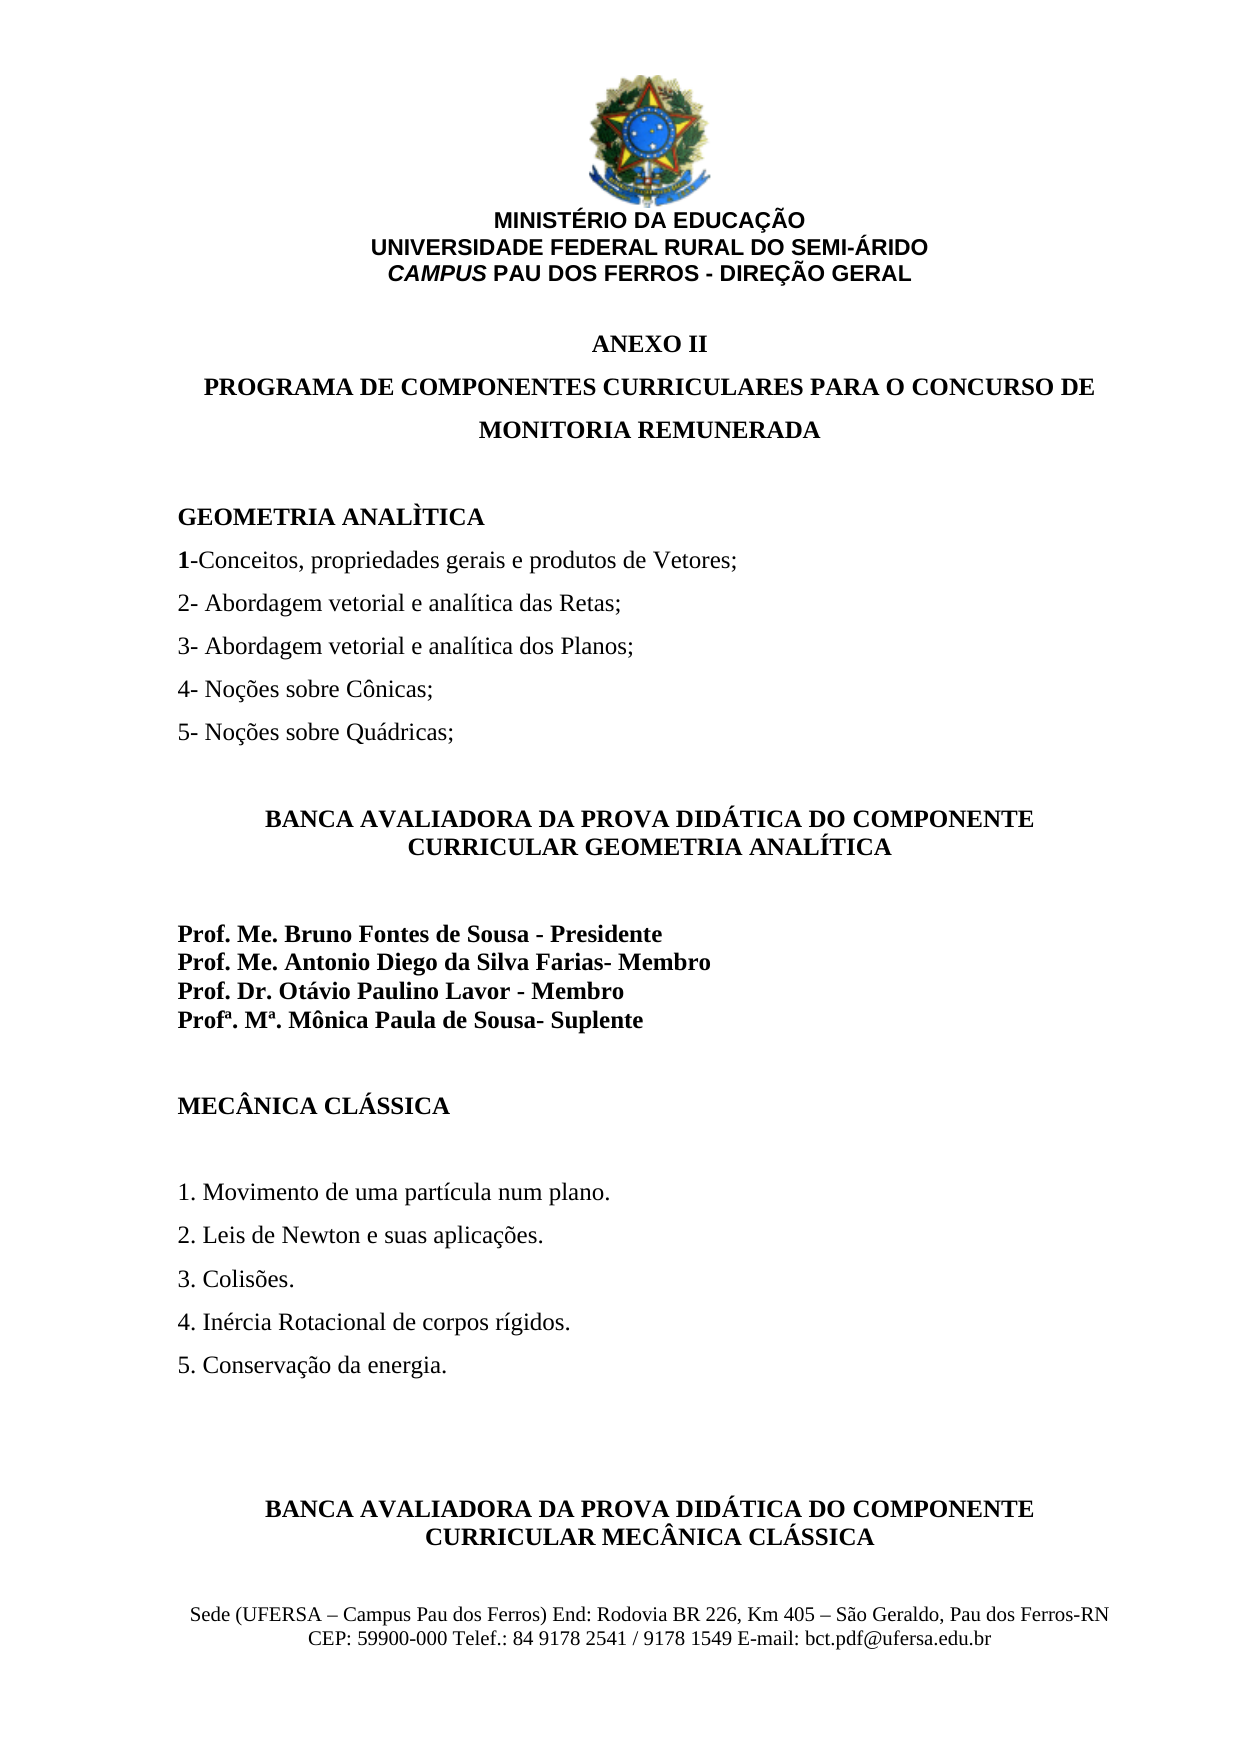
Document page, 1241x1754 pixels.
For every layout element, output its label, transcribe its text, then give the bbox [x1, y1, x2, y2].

text 4. Inércia Rotacional de corpos rígidos. [177, 1307, 1122, 1336]
text Prof. Me. Bruno Fontes de Sousa - Presidente [177, 919, 1122, 947]
text 1. Movimento de uma partícula num plano. [177, 1177, 1122, 1206]
text 5- Noções sobre Quádricas; [177, 717, 1122, 746]
text MECÂNICA CLÁSSICA [177, 1091, 1122, 1120]
text 3- Abordagem vetorial e analítica dos Planos; [177, 631, 1122, 660]
text PROGRAMA DE COMPONENTES CURRICULARES PARA O CONCURSO DE MONITORIA REMUNERADA [177, 372, 1122, 444]
text 3. Colisões. [177, 1264, 1122, 1292]
text Prof. Me. Antonio Diego da Silva Farias- Membro [177, 947, 1122, 976]
text 4- Noções sobre Cônicas; [177, 674, 1122, 703]
text 1-Conceitos, propriedades gerais e produtos de Vetores; [177, 545, 1122, 574]
text Prof. Dr. Otávio Paulino Lavor - Membro [177, 976, 1122, 1005]
text GEOMETRIA ANALÌTICA [177, 502, 1122, 531]
text 2. Leis de Newton e suas aplicações. [177, 1221, 1122, 1249]
text ANEXO II [177, 329, 1122, 358]
text 5. Conservação da energia. [177, 1350, 1122, 1379]
text BANCA AVALIADORA DA PROVA DIDÁTICA DO COMPONENTE CURRICULAR MECÂNICA CLÁSSICA [177, 1494, 1122, 1551]
text Profª. Mª. Mônica Paula de Sousa- Suplente [177, 1005, 1122, 1034]
text 2- Abordagem vetorial e analítica das Retas; [177, 588, 1122, 617]
text BANCA AVALIADORA DA PROVA DIDÁTICA DO COMPONENTE CURRICULAR GEOMETRIA ANALÍTICA [177, 804, 1122, 861]
